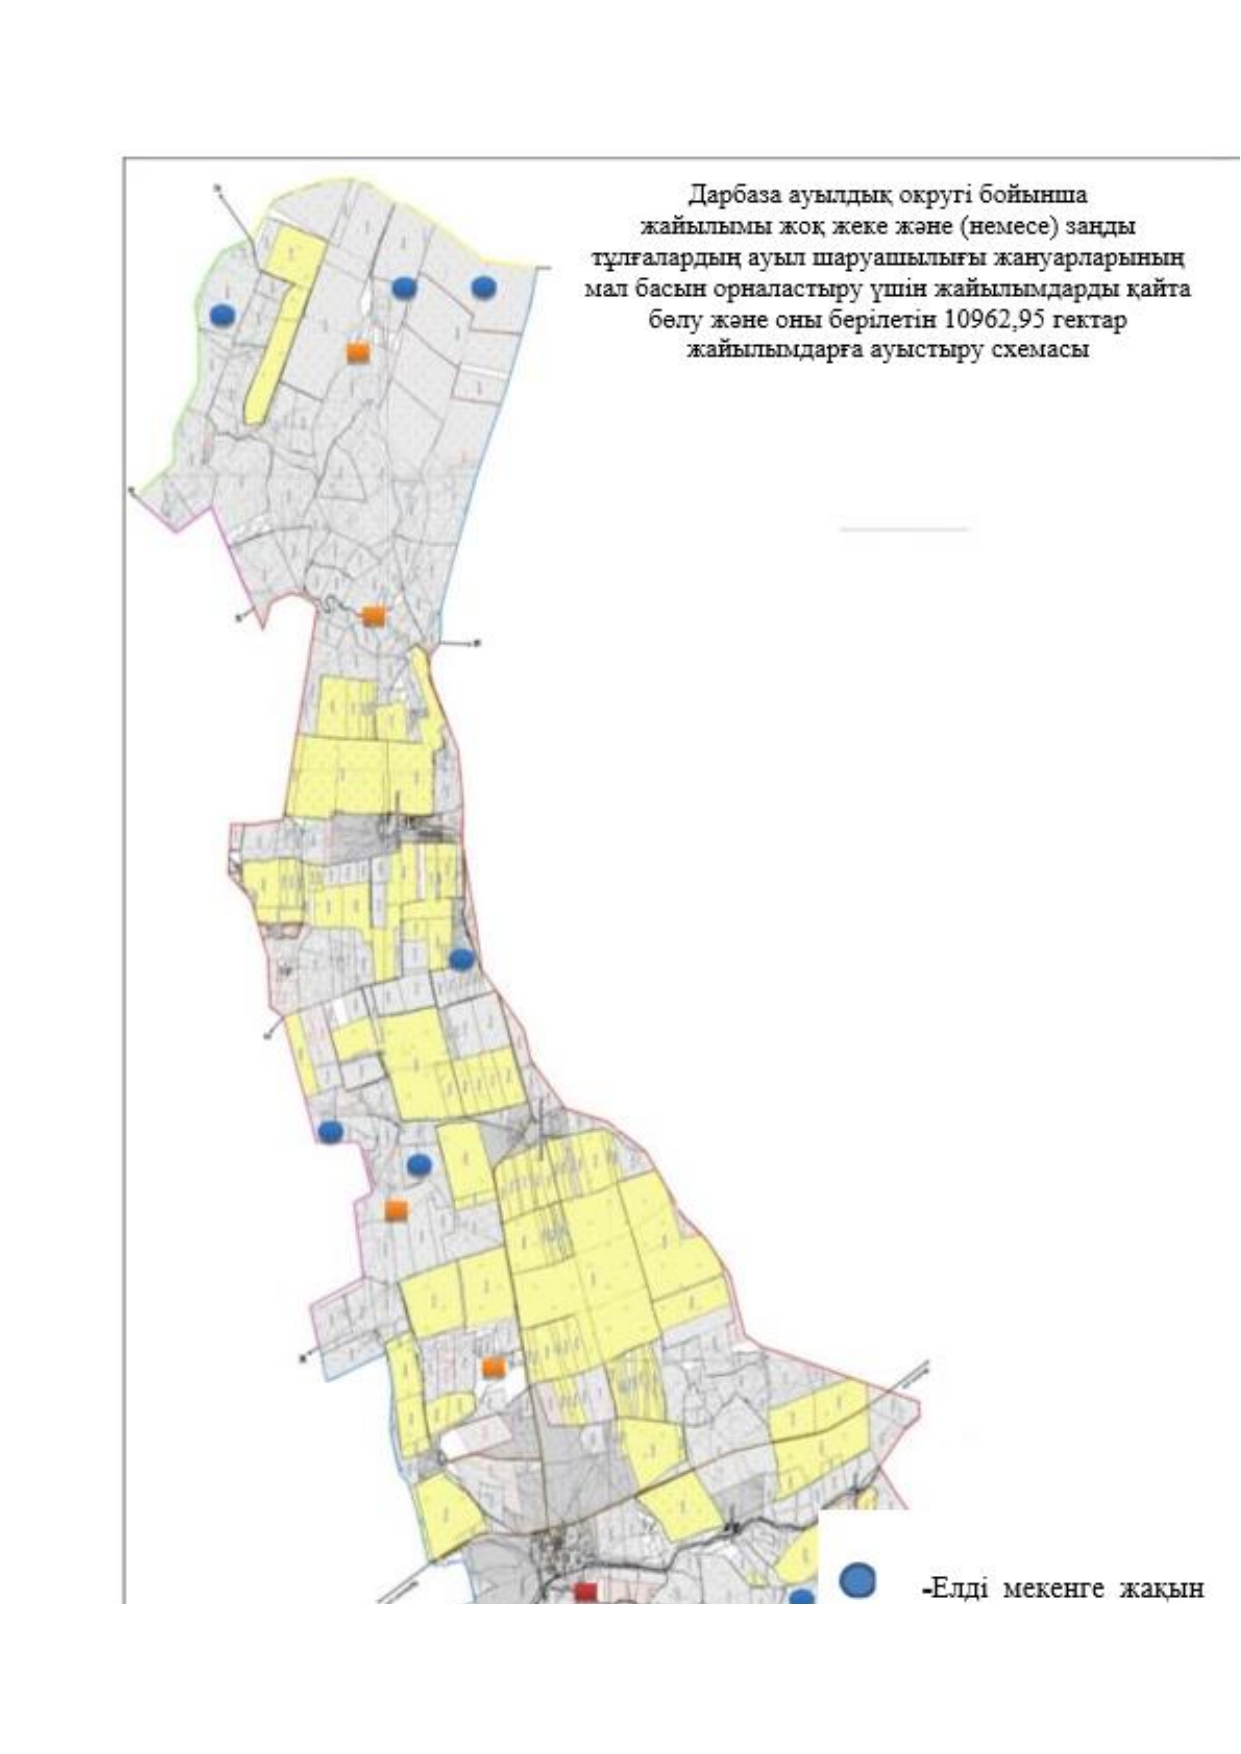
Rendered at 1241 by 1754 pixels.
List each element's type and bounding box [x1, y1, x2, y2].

picture [112, 150, 1241, 1604]
